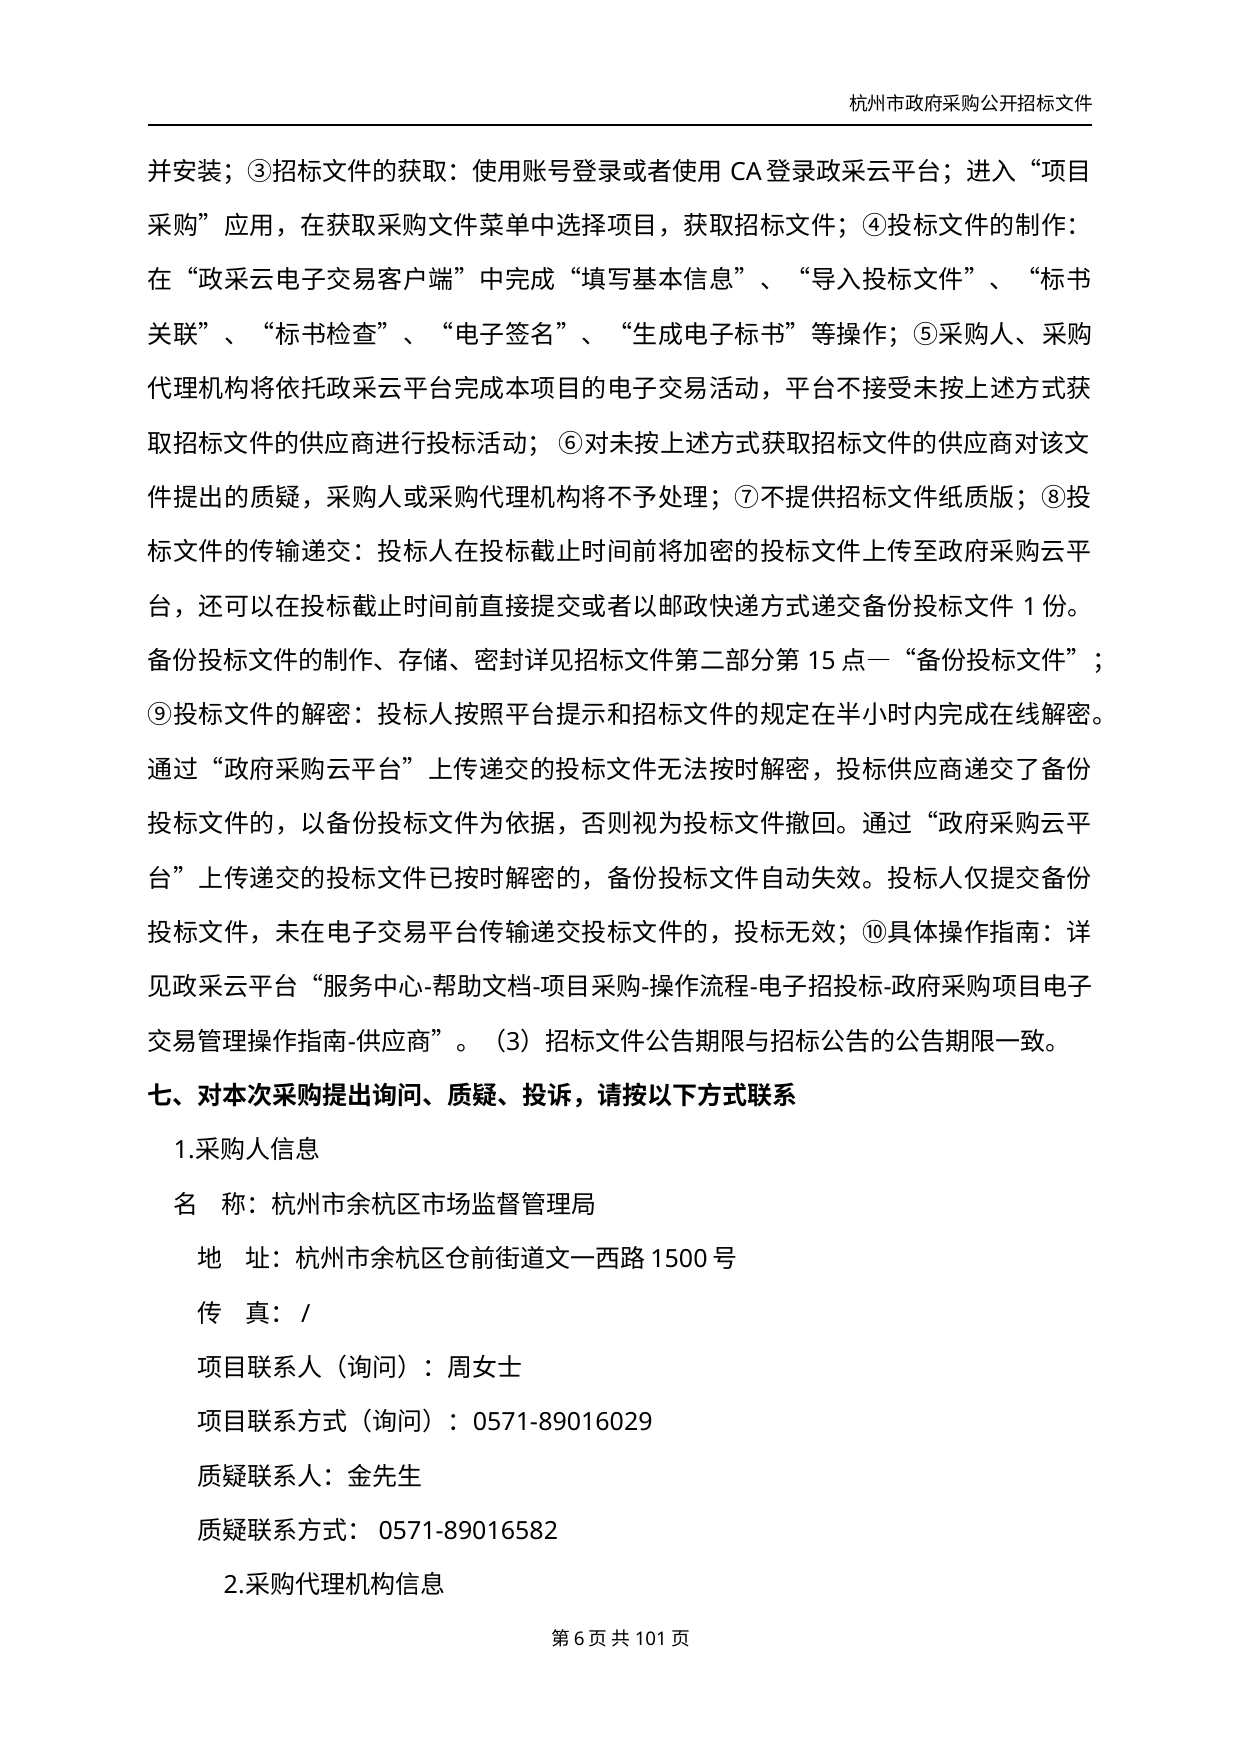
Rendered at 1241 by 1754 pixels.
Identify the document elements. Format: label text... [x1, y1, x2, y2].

text 质疑联系人：金先生 [148, 1456, 1092, 1492]
text 1.采购人信息 [148, 1130, 1092, 1166]
text 项目联系人（询问）：周女士 [148, 1347, 1092, 1384]
text 2.采购代理机构信息 [148, 1565, 1092, 1601]
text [148, 151, 1092, 1057]
text 七、对本次采购提出询问、质疑、投诉，请按以下方式联系 [148, 1076, 1092, 1112]
text 质疑联系方式： 0571-89016582 [148, 1511, 1092, 1547]
text 名 称：杭州市余杭区市场监督管理局 [148, 1184, 1092, 1221]
text 地 址：杭州市余杭区仓前街道文一西路1500号 [148, 1239, 1092, 1275]
text 项目联系方式（询问）：0571-89016029 [148, 1402, 1092, 1438]
text 传 真： / [148, 1293, 1092, 1329]
